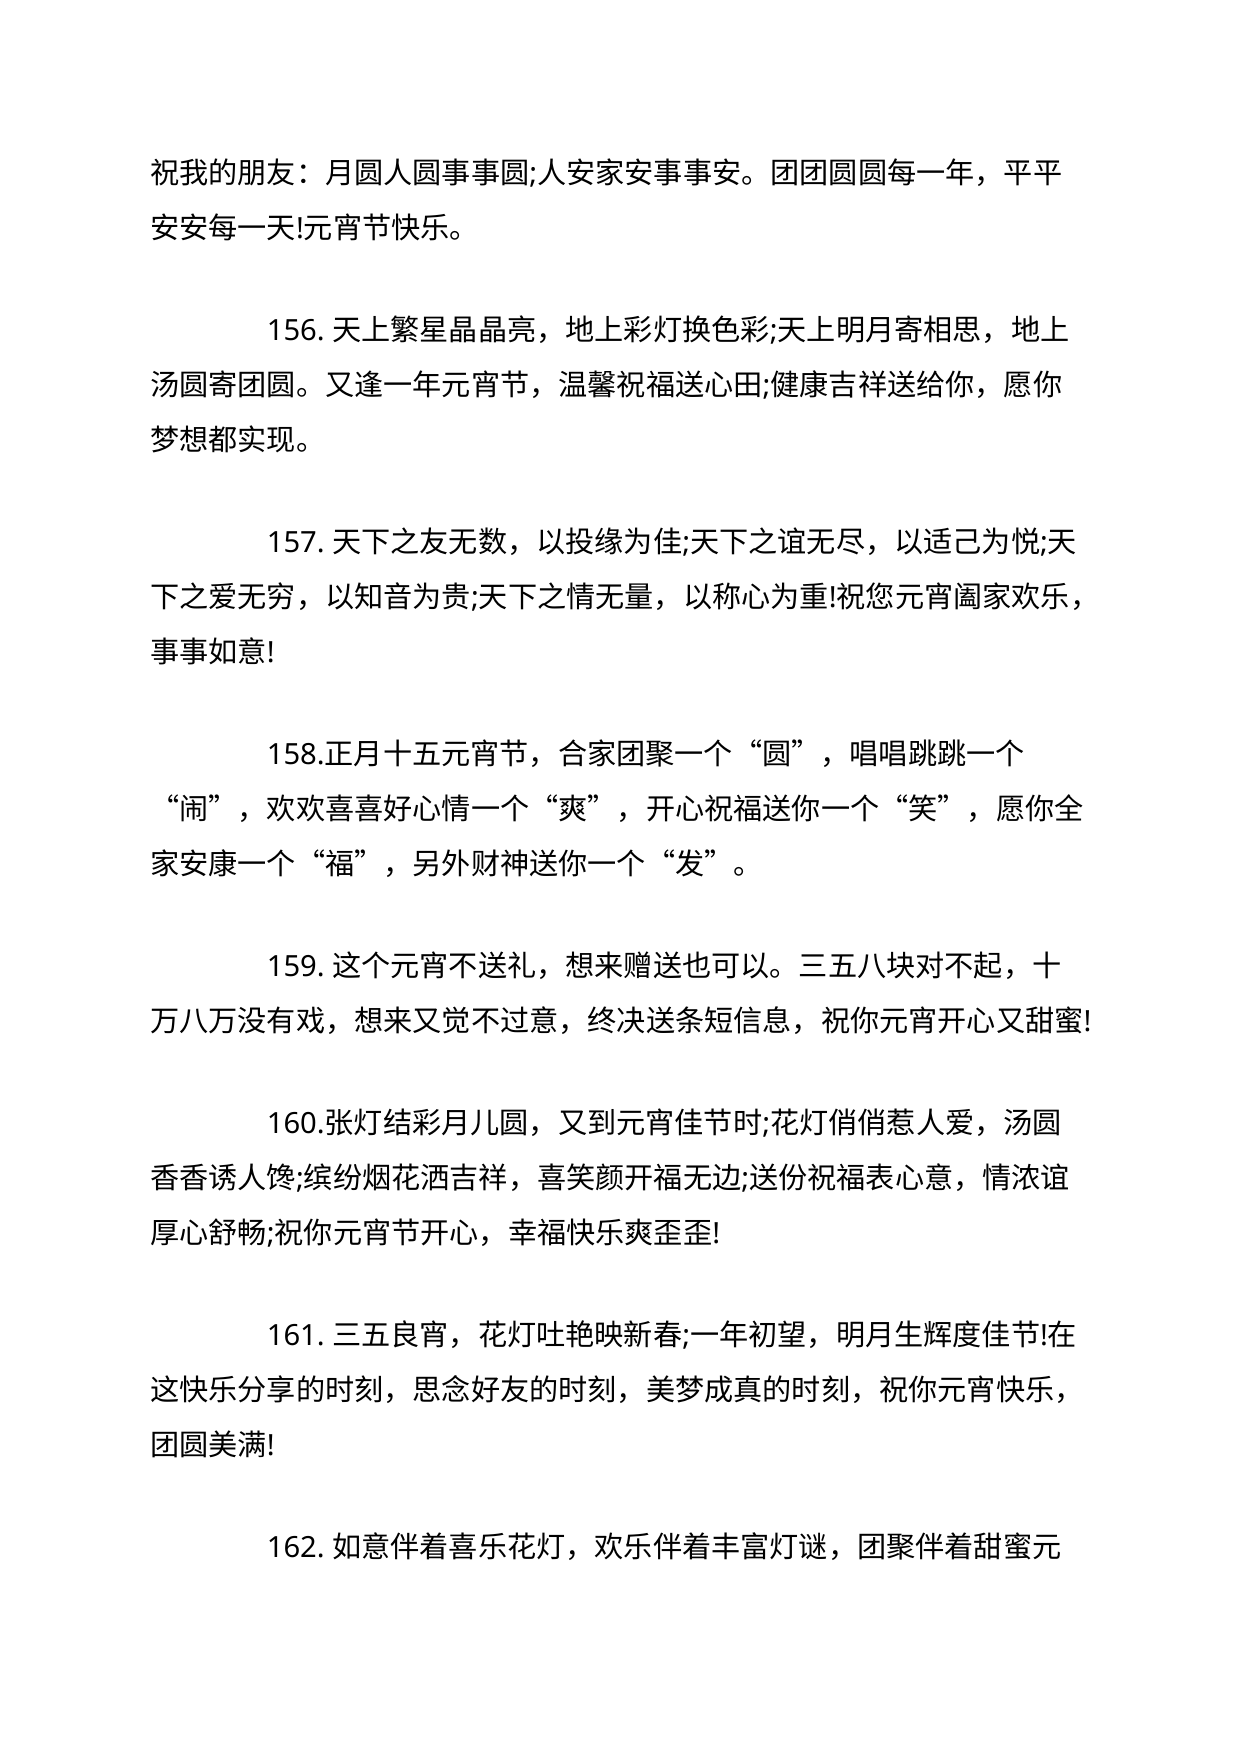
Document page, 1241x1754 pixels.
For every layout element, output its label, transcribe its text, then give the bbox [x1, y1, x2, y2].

text 158.正月十五元宵节，合家团聚一个“圆”，唱唱跳跳一个“闹”，欢欢喜喜好心情一个“爽”，开心祝福送你一个“笑”，愿你全家安康一个“福”，另外财神送你一个“发”。 [150, 731, 1090, 883]
text 159. 这个元宵不送礼，想来赠送也可以。三五八块对不起，十万八万没有戏，想来又觉不过意，终决送条短信息，祝你元宵开心又甜蜜! [150, 942, 1090, 1040]
text 160.张灯结彩月儿圆，又到元宵佳节时;花灯俏俏惹人爱，汤圆香香诱人馋;缤纷烟花洒吉祥，喜笑颜开福无边;送份祝福表心意，情浓谊厚心舒畅;祝你元宵节开心，幸福快乐爽歪歪! [150, 1099, 1090, 1252]
text 157. 天下之友无数，以投缘为佳;天下之谊无尽，以适己为悦;天下之爱无穷，以知音为贵;天下之情无量，以称心为重!祝您元宵阖家欢乐，事事如意! [150, 519, 1090, 671]
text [150, 1523, 1090, 1566]
text 161. 三五良宵，花灯吐艳映新春;一年初望，明月生辉度佳节!在这快乐分享的时刻，思念好友的时刻，美梦成真的时刻，祝你元宵快乐，团圆美满! [150, 1311, 1090, 1464]
text 156. 天上繁星晶晶亮，地上彩灯换色彩;天上明月寄相思，地上汤圆寄团圆。又逢一年元宵节，温馨祝福送心田;健康吉祥送给你，愿你梦想都实现。 [150, 307, 1090, 459]
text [150, 150, 1090, 247]
